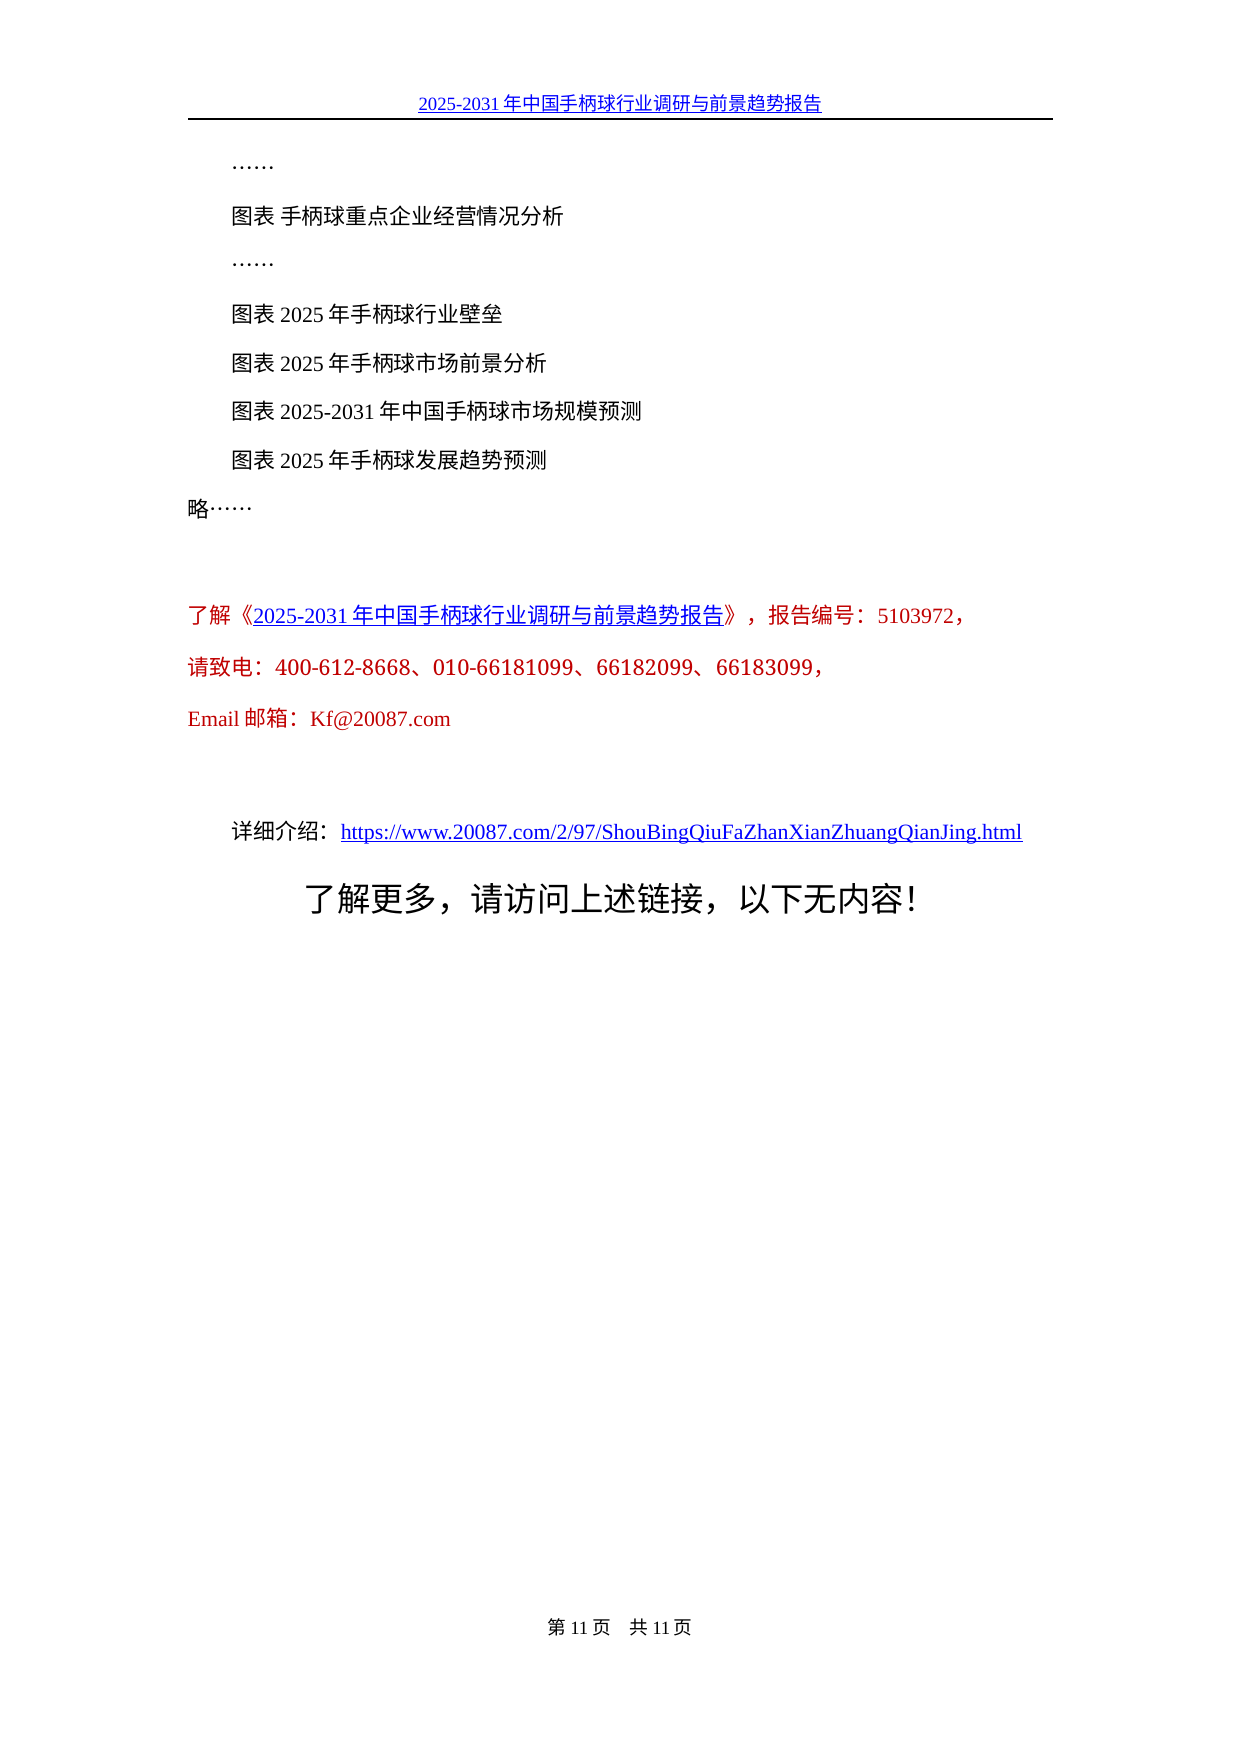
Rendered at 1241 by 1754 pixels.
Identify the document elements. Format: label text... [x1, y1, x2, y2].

text Email邮箱：Kf@20087.com [187, 701, 1053, 733]
text 请致电：400-612-8668、010-66181099、66182099、66183099， [187, 649, 1053, 682]
text 详细介绍：https://www.20087.com/2/97/ShouBingQiuFaZhanXianZhuangQianJing.html [187, 814, 1053, 846]
title 了解更多，请访问上述链接，以下无内容！ [187, 864, 1053, 929]
text 了解《2025-2031年中国手柄球行业调研与前景趋势报告》，报告编号：5103972， [187, 598, 1053, 630]
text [187, 150, 1053, 524]
